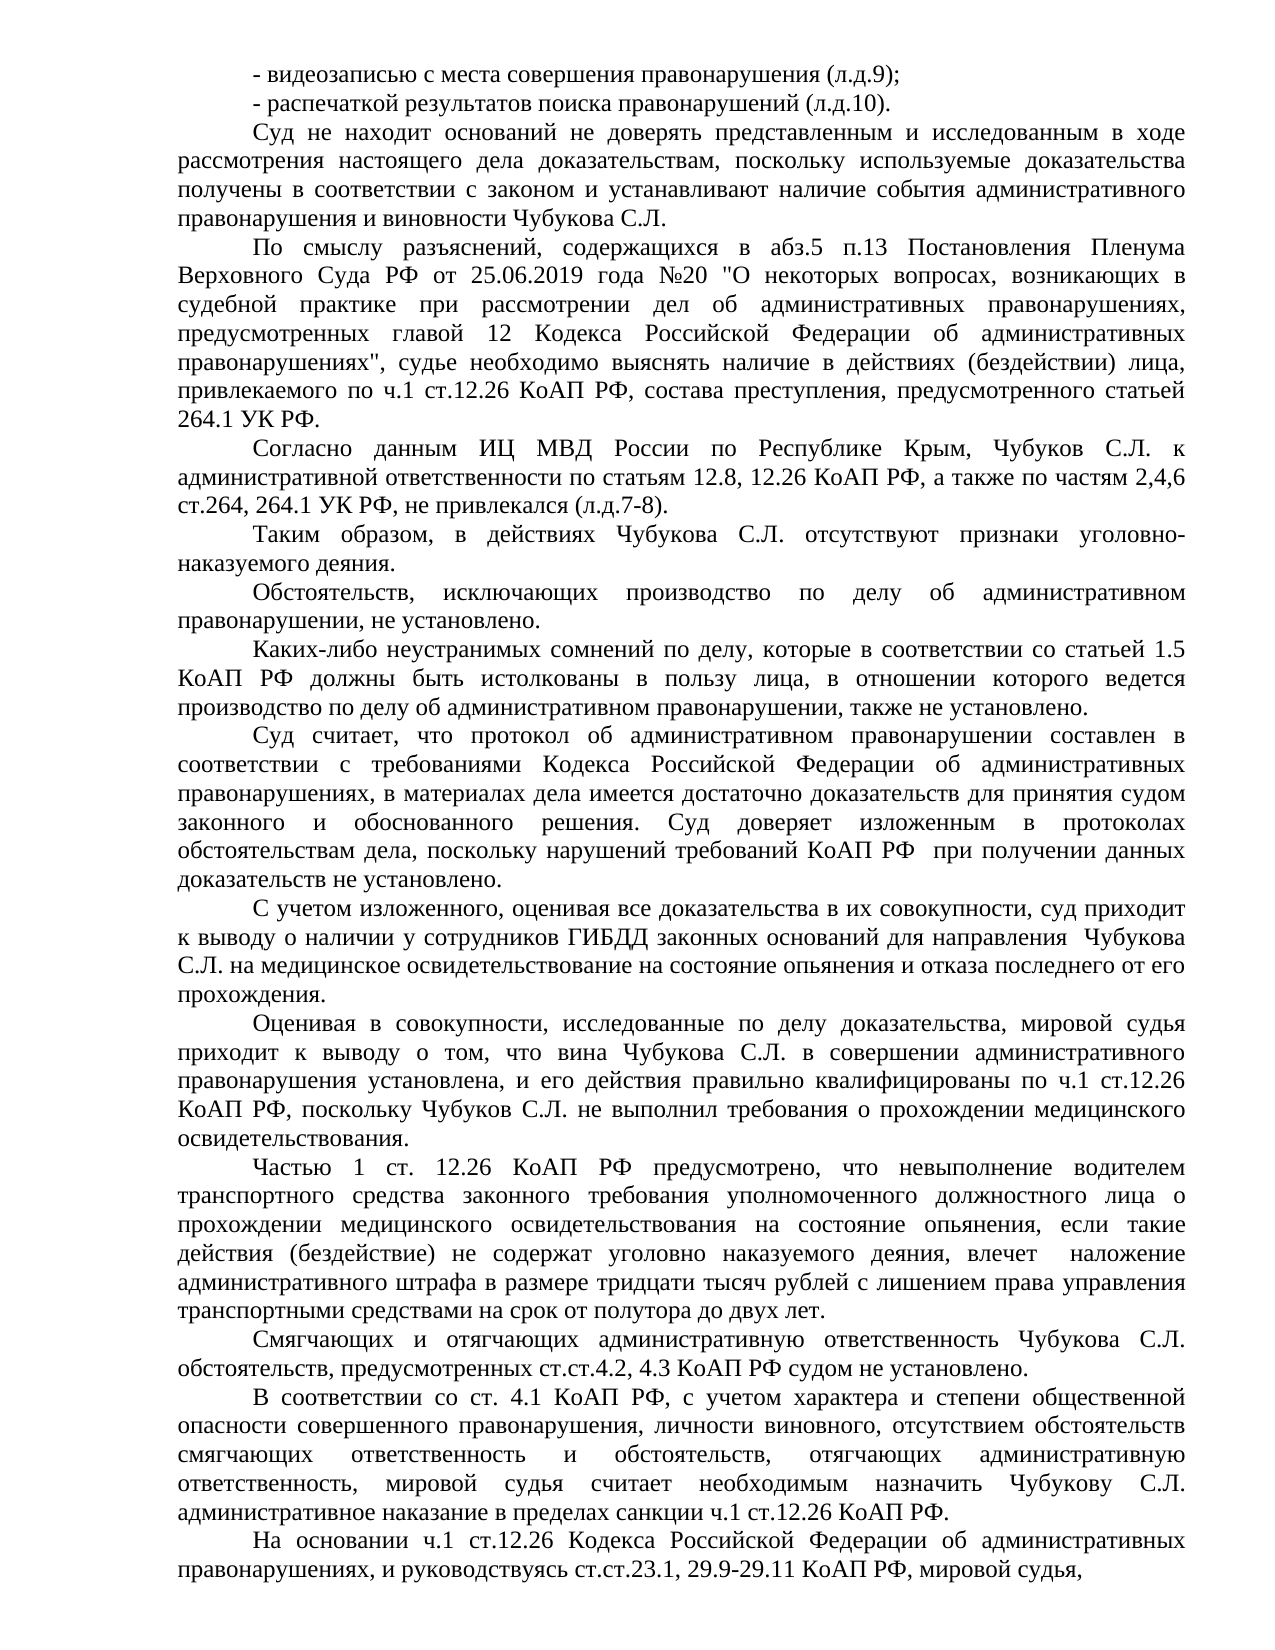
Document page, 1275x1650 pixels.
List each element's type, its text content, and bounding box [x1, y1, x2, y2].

text Каких-либо неустранимых сомнений по делу, которые в соответствии со статьей 1.5 КоАП РФ должны быть истолкованы в пользу лица, в отношении которого ведется производство по делу об административном правонарушении, также не установлено. [177, 634, 1186, 720]
text Частью 1 ст. 12.26 КоАП РФ предусмотрено, что невыполнение водителем транспортного средства законного требования уполномоченного должностного лица о прохождении медицинского освидетельствования на состояние опьянения, если такие действия (бездействие) не содержат уголовно наказуемого деяния, влечет наложение административного штрафа в размере тридцати тысяч рублей с лишением права управления транспортными средствами на срок от полутора до двух лет. [177, 1152, 1186, 1324]
text Суд не находит оснований не доверять представленным и исследованным в ходе рассмотрения настоящего дела доказательствам, поскольку используемые доказательства получены в соответствии с законом и устанавливают наличие события административного правонарушения и виновности Чубукова С.Л. [177, 117, 1186, 232]
text Таким образом, в действиях Чубукова С.Л. отсутствуют признаки уголовно-наказуемого деяния. [177, 519, 1186, 577]
text Согласно данным ИЦ МВД России по Республике Крым, Чубуков С.Л. к административной ответственности по статьям 12.8, 12.26 КоАП РФ, а также по частям 2,4,6 ст.264, 264.1 УК РФ, не привлекался (л.д.7-8). [177, 433, 1186, 519]
text С учетом изложенного, оценивая все доказательства в их совокупности, суд приходит к выводу о наличии у сотрудников ГИБДД законных оснований для направления Чубукова С.Л. на медицинское освидетельствование на состояние опьянения и отказа последнего от его прохождения. [177, 893, 1186, 1008]
text - распечаткой результатов поиска правонарушений (л.д.10). [177, 88, 1186, 117]
text - видеозаписью с места совершения правонарушения (л.д.9); [177, 59, 1186, 88]
text Суд считает, что протокол об административном правонарушении составлен в соответствии с требованиями Кодекса Российской Федерации об административных правонарушениях, в материалах дела имеется достаточно доказательств для принятия судом законного и обоснованного решения. Суд доверяет изложенным в протоколах обстоятельствам дела, поскольку нарушений требований КоАП РФ при получении данных доказательств не установлено. [177, 720, 1186, 893]
text Оценивая в совокупности, исследованные по делу доказательства, мировой судья приходит к выводу о том, что вина Чубукова С.Л. в совершении административного правонарушения установлена, и его действия правильно квалифицированы по ч.1 ст.12.26 КоАП РФ, поскольку Чубуков С.Л. не выполнил требования о прохождении медицинского освидетельствования. [177, 1008, 1186, 1152]
text Обстоятельств, исключающих производство по делу об административном правонарушении, не установлено. [177, 577, 1186, 634]
text По смыслу разъяснений, содержащихся в абз.5 п.13 Постановления Пленума Верховного Суда РФ от 25.06.2019 года №20 "О некоторых вопросах, возникающих в судебной практике при рассмотрении дел об административных правонарушениях, предусмотренных главой 12 Кодекса Российской Федерации об административных правонарушениях", судье необходимо выяснять наличие в действиях (бездействии) лица, привлекаемого по ч.1 ст.12.26 КоАП РФ, состава преступления, предусмотренного статьей 264.1 УК РФ. [177, 232, 1186, 433]
text На основании ч.1 ст.12.26 Кодекса Российской Федерации об административных правонарушениях, и руководствуясь ст.ст.23.1, 29.9-29.11 КоАП РФ, мировой судья, [177, 1525, 1186, 1583]
text В соответствии со ст. 4.1 КоАП РФ, с учетом характера и степени общественной опасности совершенного правонарушения, личности виновного, отсутствием обстоятельств смягчающих ответственность и обстоятельств, отягчающих административную ответственность, мировой судья считает необходимым назначить Чубукову С.Л. административное наказание в пределах санкции ч.1 ст.12.26 КоАП РФ. [177, 1382, 1186, 1525]
text Смягчающих и отягчающих административную ответственность Чубукова С.Л. обстоятельств, предусмотренных ст.ст.4.2, 4.3 КоАП РФ судом не установлено. [177, 1324, 1186, 1382]
